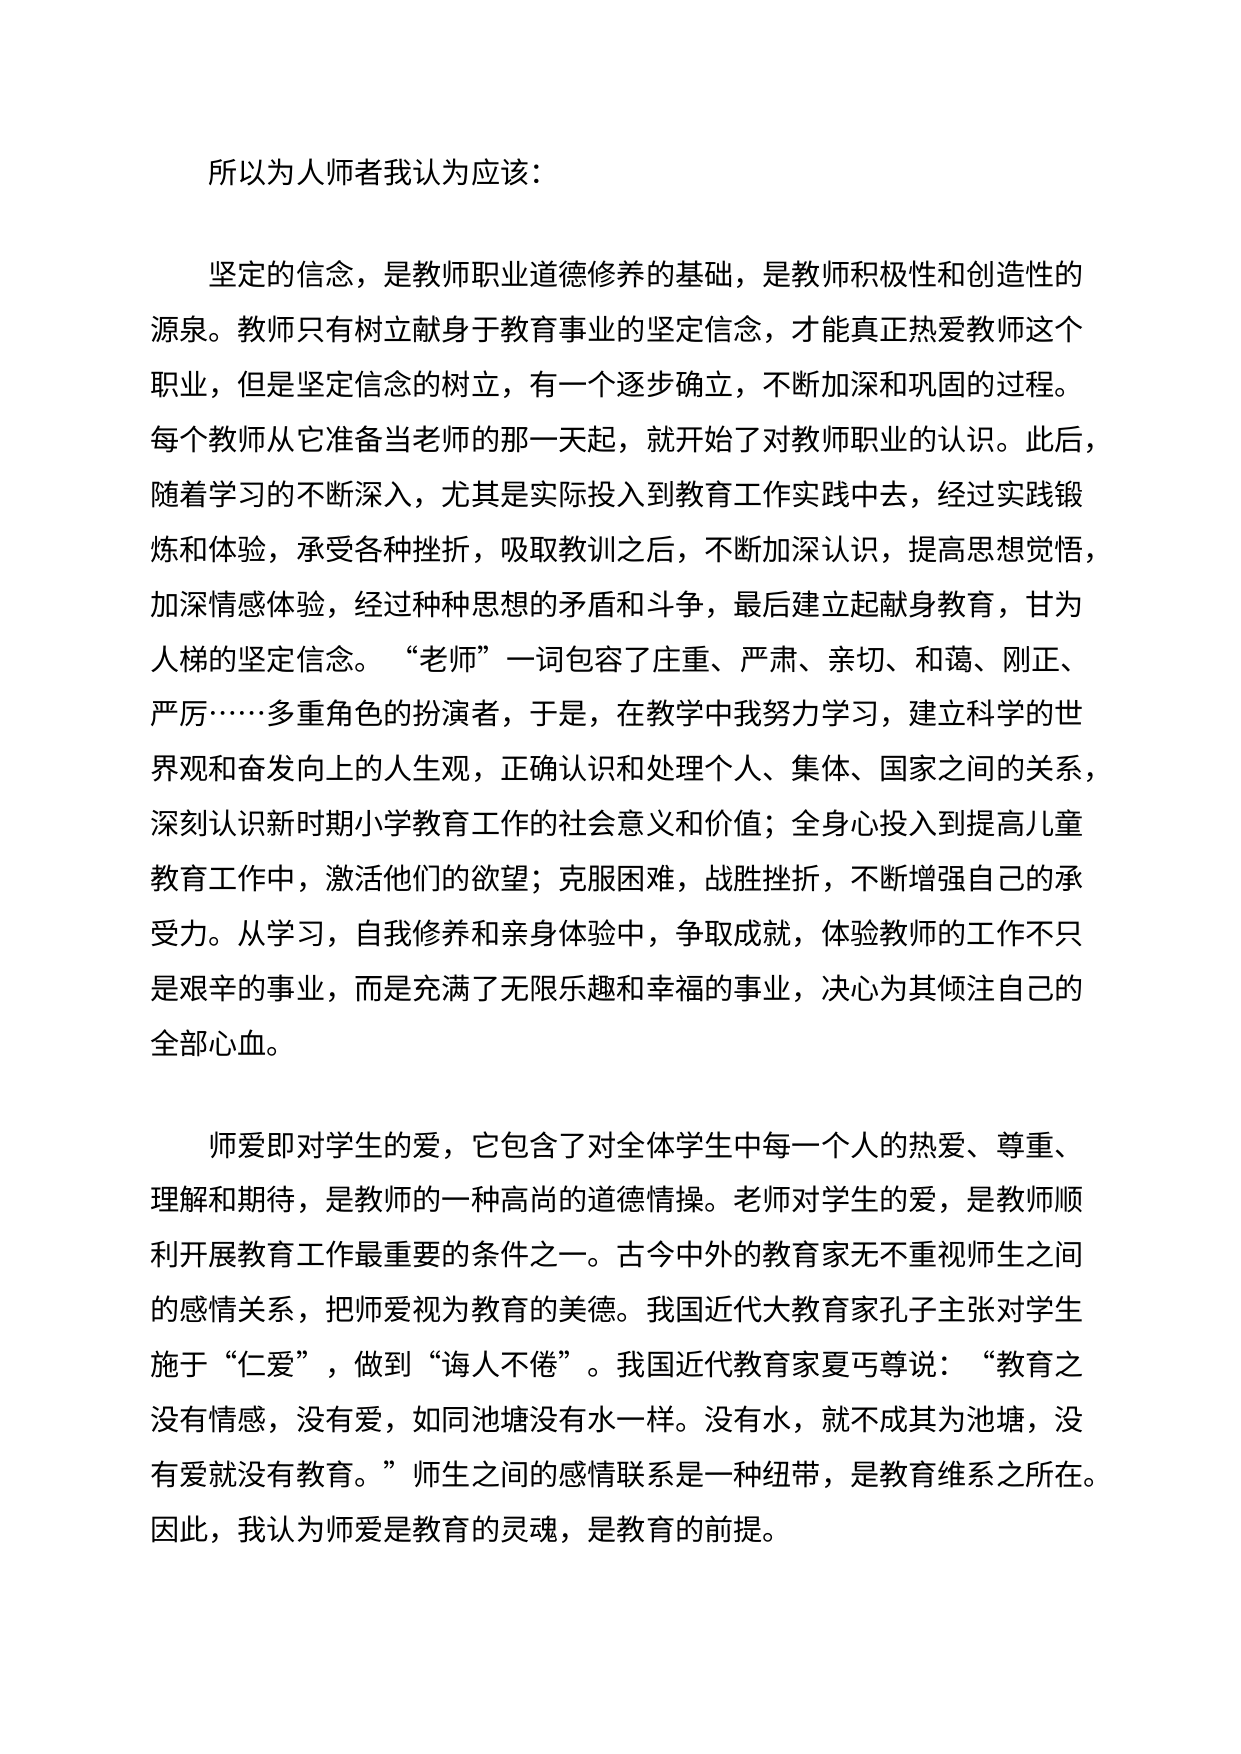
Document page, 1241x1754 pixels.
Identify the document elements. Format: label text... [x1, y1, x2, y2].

text 所以为人师者我认为应该： [150, 150, 1090, 192]
text 师爱即对学生的爱，它包含了对全体学生中每一个人的热爱、尊重、理解和期待，是教师的一种高尚的道德情操。老师对学生的爱，是教师顺利开展教育工作最重要的条件之一。古今中外的教育家无不重视师生之间的感情关系，把师爱视为教育的美德。我国近代大教育家孔子主张对学生施于“仁爱”，做到“诲人不倦”。我国近代教育家夏丐尊说：“教育之没有情感，没有爱，如同池塘没有水一样。没有水，就不成其为池塘，没有爱就没有教育。”师生之间的感情联系是一种纽带，是教育维系之所在。因此，我认为师爱是教育的灵魂，是教育的前提。 [150, 1122, 1090, 1549]
text 坚定的信念，是教师职业道德修养的基础，是教师积极性和创造性的源泉。教师只有树立献身于教育事业的坚定信念，才能真正热爱教师这个职业，但是坚定信念的树立，有一个逐步确立，不断加深和巩固的过程。每个教师从它准备当老师的那一天起，就开始了对教师职业的认识。此后，随着学习的不断深入，尤其是实际投入到教育工作实践中去，经过实践锻炼和体验，承受各种挫折，吸取教训之后，不断加深认识，提高思想觉悟，加深情感体验，经过种种思想的矛盾和斗争，最后建立起献身教育，甘为人梯的坚定信念。 “老师”一词包容了庄重、严肃、亲切、和蔼、刚正、严厉……多重角色的扮演者，于是，在教学中我努力学习，建立科学的世界观和奋发向上的人生观，正确认识和处理个人、集体、国家之间的关系，深刻认识新时期小学教育工作的社会意义和价值；全身心投入到提高儿童教育工作中，激活他们的欲望；克服困难，战胜挫折，不断增强自己的承受力。从学习，自我修养和亲身体验中，争取成就，体验教师的工作不只是艰辛的事业，而是充满了无限乐趣和幸福的事业，决心为其倾注自己的全部心血。 [150, 252, 1090, 1063]
